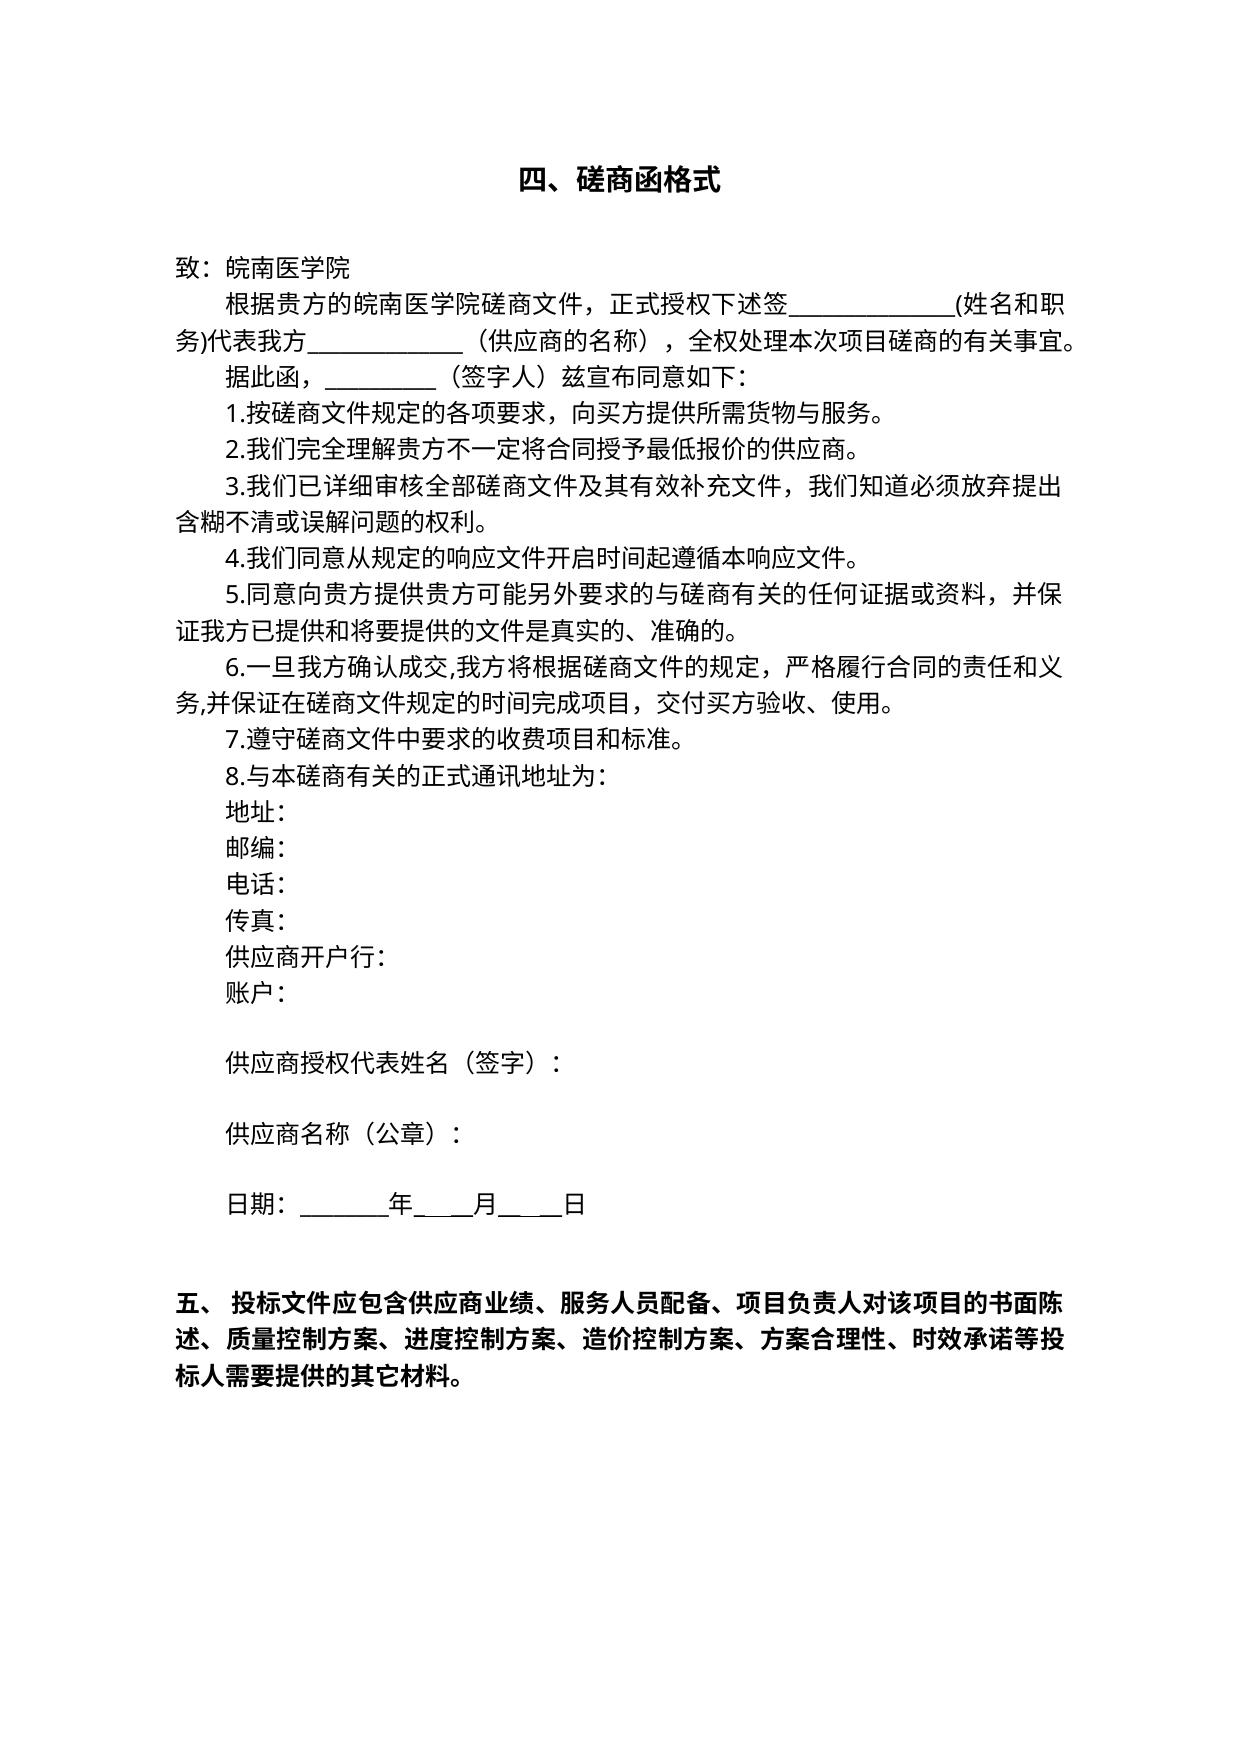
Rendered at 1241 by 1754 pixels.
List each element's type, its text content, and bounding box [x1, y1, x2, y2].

text 供应商名称（公章）： [175, 1114, 1065, 1150]
text 传真： [175, 901, 1065, 937]
text 供应商开户行： [175, 937, 1065, 973]
text 供应商授权代表姓名（签字）： [175, 1044, 1065, 1080]
text 4.我们同意从规定的响应文件开启时间起遵循本响应文件。 [175, 538, 1065, 575]
text 五、 投标文件应包含供应商业绩、服务人员配备、项目负责人对该项目的书面陈述、质量控制方案、进度控制方案、造价控制方案、方案合理性、时效承诺等投标人需要提供的其它材料。 [175, 1283, 1065, 1392]
text 3.我们已详细审核全部磋商文件及其有效补充文件，我们知道必须放弃提出含糊不清或误解问题的权利。 [175, 466, 1065, 538]
text 2.我们完全理解贵方不一定将合同授予最低报价的供应商。 [175, 430, 1065, 466]
text 据此函，__________（签字人）兹宣布同意如下： [175, 357, 1065, 393]
text 日期：________年_ __月__ __日 [175, 1184, 1065, 1221]
text 地址： [175, 792, 1065, 828]
text 6.一旦我方确认成交,我方将根据磋商文件的规定，严格履行合同的责任和义务,并保证在磋商文件规定的时间完成项目，交付买方验收、使用。 [175, 647, 1065, 720]
text 电话： [175, 865, 1065, 901]
text 8.与本磋商有关的正式通讯地址为： [175, 756, 1065, 792]
text 7.遵守磋商文件中要求的收费项目和标准。 [175, 720, 1065, 756]
text 邮编： [175, 828, 1065, 865]
text 账户： [175, 973, 1065, 1010]
text 四、磋商函格式 [175, 156, 1065, 198]
text 1.按磋商文件规定的各项要求，向买方提供所需货物与服务。 [175, 393, 1065, 430]
text 5.同意向贵方提供贵方可能另外要求的与磋商有关的任何证据或资料，并保证我方已提供和将要提供的文件是真实的、准确的。 [175, 575, 1065, 647]
text 根据贵方的皖南医学院磋商文件，正式授权下述签_______________(姓名和职务)代表我方______________（供应商的名称），全权处理本次项目磋商的有关事宜。 [175, 285, 1065, 357]
text 致：皖南医学院 [175, 248, 1065, 285]
